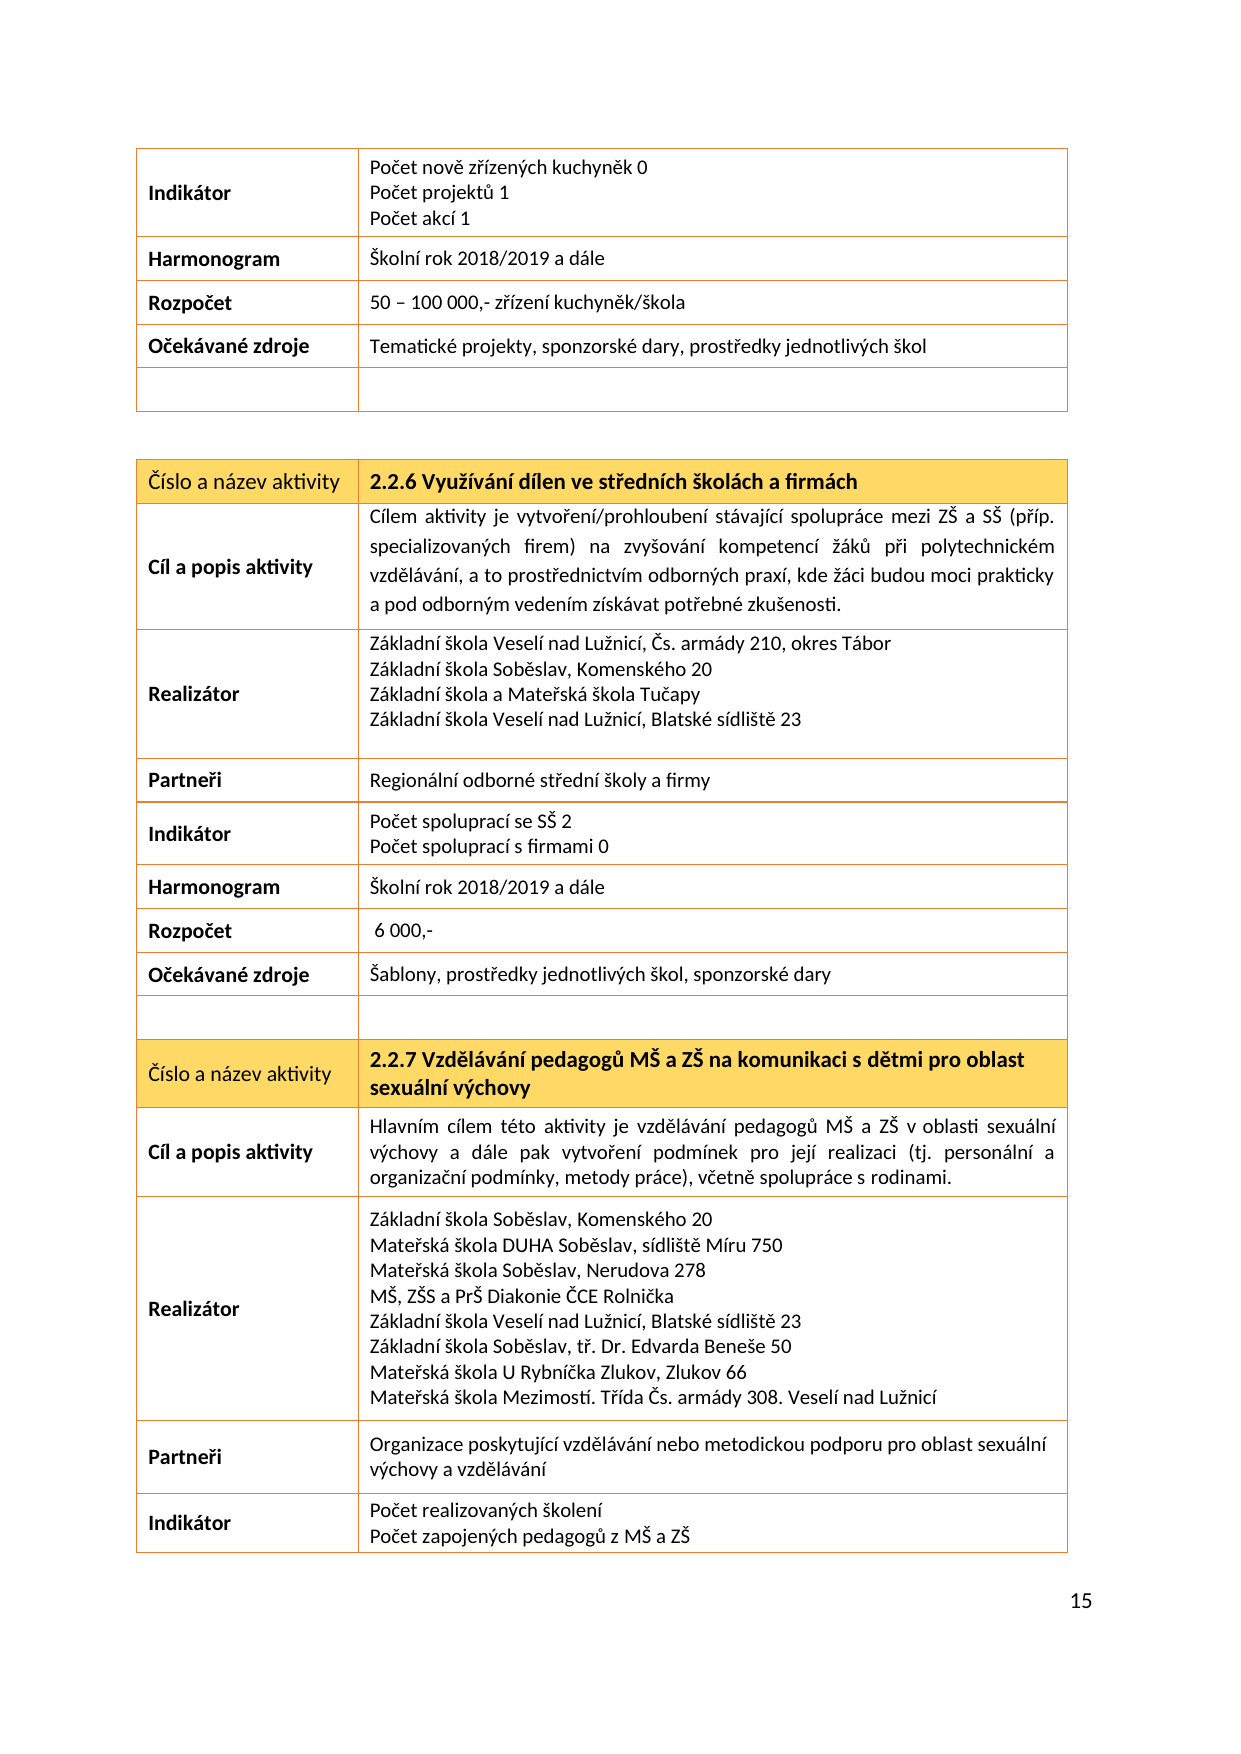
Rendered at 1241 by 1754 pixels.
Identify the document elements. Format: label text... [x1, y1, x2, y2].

table_cell Realizátor [137, 630, 358, 758]
table_cell Indikátor [137, 149, 358, 236]
table_cell [359, 996, 1067, 1039]
table_cell Cílem aktivity je vytvoření/prohloubení stávající spolupráce mezi ZŠ a SŠ (příp. specializovaných firem) na zvyšování kompetencí žáků při polytechnickém vzdělávání, a to prostřednictvím odborných praxí, kde žáci budou moci prakticky a pod odborným vedením získávat potřebné zkušenosti. [359, 504, 1067, 629]
table_cell Rozpočet [137, 281, 358, 323]
table_cell [137, 368, 358, 411]
table_cell 6 000,- [359, 909, 1067, 952]
table_cell Cíl a popis aktivity [137, 1108, 358, 1196]
table_cell Cíl a popis aktivity [137, 504, 358, 629]
table_cell Základní škola Soběslav, Komenského 20 Mateřská škola DUHA Soběslav, sídliště Míru 750 Mateřská škola Soběslav, Nerudova 278 MŠ, ZŠS a PrŠ Diakonie ČCE Rolnička Základní škola Veselí nad Lužnicí, Blatské sídliště 23 Základní škola Soběslav, tř. Dr. Edvarda Beneše 50 Mateřská škola U Rybníčka Zlukov, Zlukov 66 Mateřská škola Mezimostí. Třída Čs. armády 308. Veselí nad Lužnicí [359, 1197, 1067, 1419]
table_cell [137, 996, 358, 1039]
table_cell Číslo a název aktivity [137, 1040, 358, 1107]
table_cell Počet spoluprací se SŠ 2 Počet spoluprací s firmami 0 [359, 803, 1067, 864]
table_cell Harmonogram [137, 865, 358, 908]
table_cell Indikátor [137, 803, 358, 864]
table_cell Počet nově zřízených kuchyněk 0 Počet projektů 1 Počet akcí 1 [359, 149, 1067, 236]
table_cell Počet realizovaných školení Počet zapojených pedagogů z MŠ a ZŠ [359, 1494, 1067, 1552]
table_cell Rozpočet [137, 909, 358, 952]
table_cell 50 – 100 000,- zřízení kuchyněk/škola [359, 281, 1067, 323]
table_cell Indikátor [137, 1494, 358, 1552]
table_cell Základní škola Veselí nad Lužnicí, Čs. armády 210, okres Tábor Základní škola Soběslav, Komenského 20 Základní škola a Mateřská škola Tučapy Základní škola Veselí nad Lužnicí, Blatské sídliště 23 [359, 630, 1067, 758]
table_header Číslo a název aktivity [137, 460, 358, 503]
table_cell Očekávané zdroje [137, 325, 358, 367]
table_cell 2.2.7 Vzdělávání pedagogů MŠ a ZŠ na komunikaci s dětmi pro oblast sexuální výchovy [359, 1040, 1067, 1107]
table_cell Partneři [137, 759, 358, 801]
table_cell Hlavním cílem této aktivity je vzdělávání pedagogů MŠ a ZŠ v oblasti sexuální výchovy a dále pak vytvoření podmínek pro její realizaci (tj. personální a organizační podmínky, metody práce), včetně spolupráce s rodinami. [359, 1108, 1067, 1196]
table_cell Školní rok 2018/2019 a dále [359, 865, 1067, 908]
table_cell Partneři [137, 1421, 358, 1493]
table_cell [359, 368, 1067, 411]
table_cell Tematické projekty, sponzorské dary, prostředky jednotlivých škol [359, 325, 1067, 367]
table_header 2.2.6 Využívání dílen ve středních školách a firmách [359, 460, 1067, 503]
table_cell Očekávané zdroje [137, 953, 358, 995]
table_cell Realizátor [137, 1197, 358, 1419]
table_cell Školní rok 2018/2019 a dále [359, 237, 1067, 280]
table_cell Regionální odborné střední školy a firmy [359, 759, 1067, 801]
table_cell Harmonogram [137, 237, 358, 280]
table_cell Šablony, prostředky jednotlivých škol, sponzorské dary [359, 953, 1067, 995]
table_cell Organizace poskytující vzdělávání nebo metodickou podporu pro oblast sexuální výchovy a vzdělávání [359, 1421, 1067, 1493]
